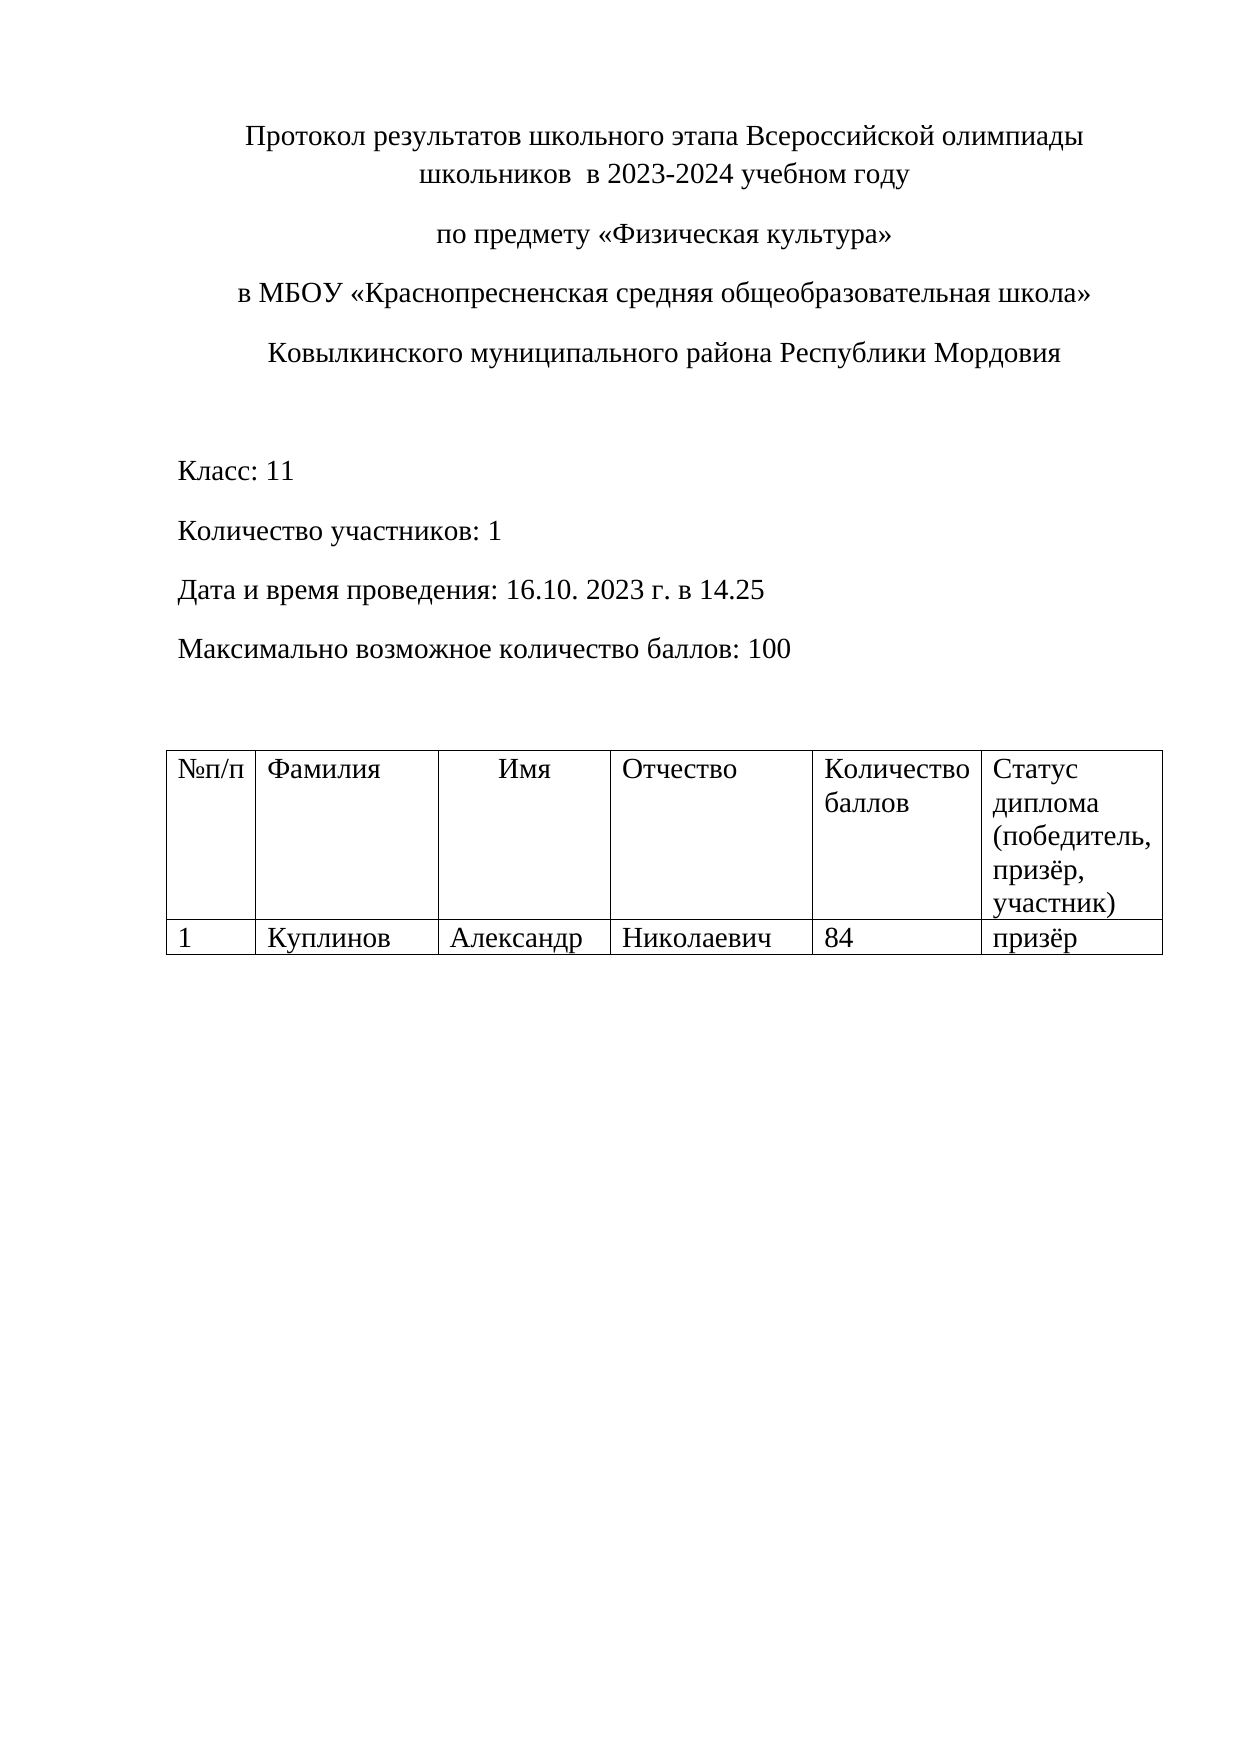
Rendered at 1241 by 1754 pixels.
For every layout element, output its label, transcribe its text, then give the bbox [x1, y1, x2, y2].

table_cell призёр [982, 920, 1162, 954]
table_header Фамилия [256, 751, 438, 919]
table_header Количество баллов [813, 751, 981, 919]
text Класс: 11 [177, 453, 1152, 487]
table_header №п/п [167, 751, 255, 919]
table_cell Николаевич [611, 920, 812, 954]
table_cell Александр [439, 920, 610, 954]
text Дата и время проведения: 16.10. 2023 г. в 14.25 [177, 572, 1152, 606]
table_header Статус диплома (победитель, призёр, участник) [982, 751, 1162, 919]
text по предмету «Физическая культура» [177, 216, 1152, 249]
table_header Имя [439, 751, 610, 919]
table_header Отчество [611, 751, 812, 919]
table_cell Куплинов [256, 920, 438, 954]
text Количество участников: 1 [177, 513, 1152, 546]
table_cell 1 [167, 920, 255, 954]
text Максимально возможное количество баллов: 100 [177, 632, 1152, 665]
table_cell 84 [813, 920, 981, 954]
text в МБОУ «Краснопресненская средняя общеобразовательная школа» [177, 275, 1152, 309]
text Протокол результатов школьного этапа Всероссийской олимпиады школьников в 2023-2024 учебном году [177, 118, 1152, 190]
text Ковылкинского муниципального района Республики Мордовия [177, 335, 1152, 368]
